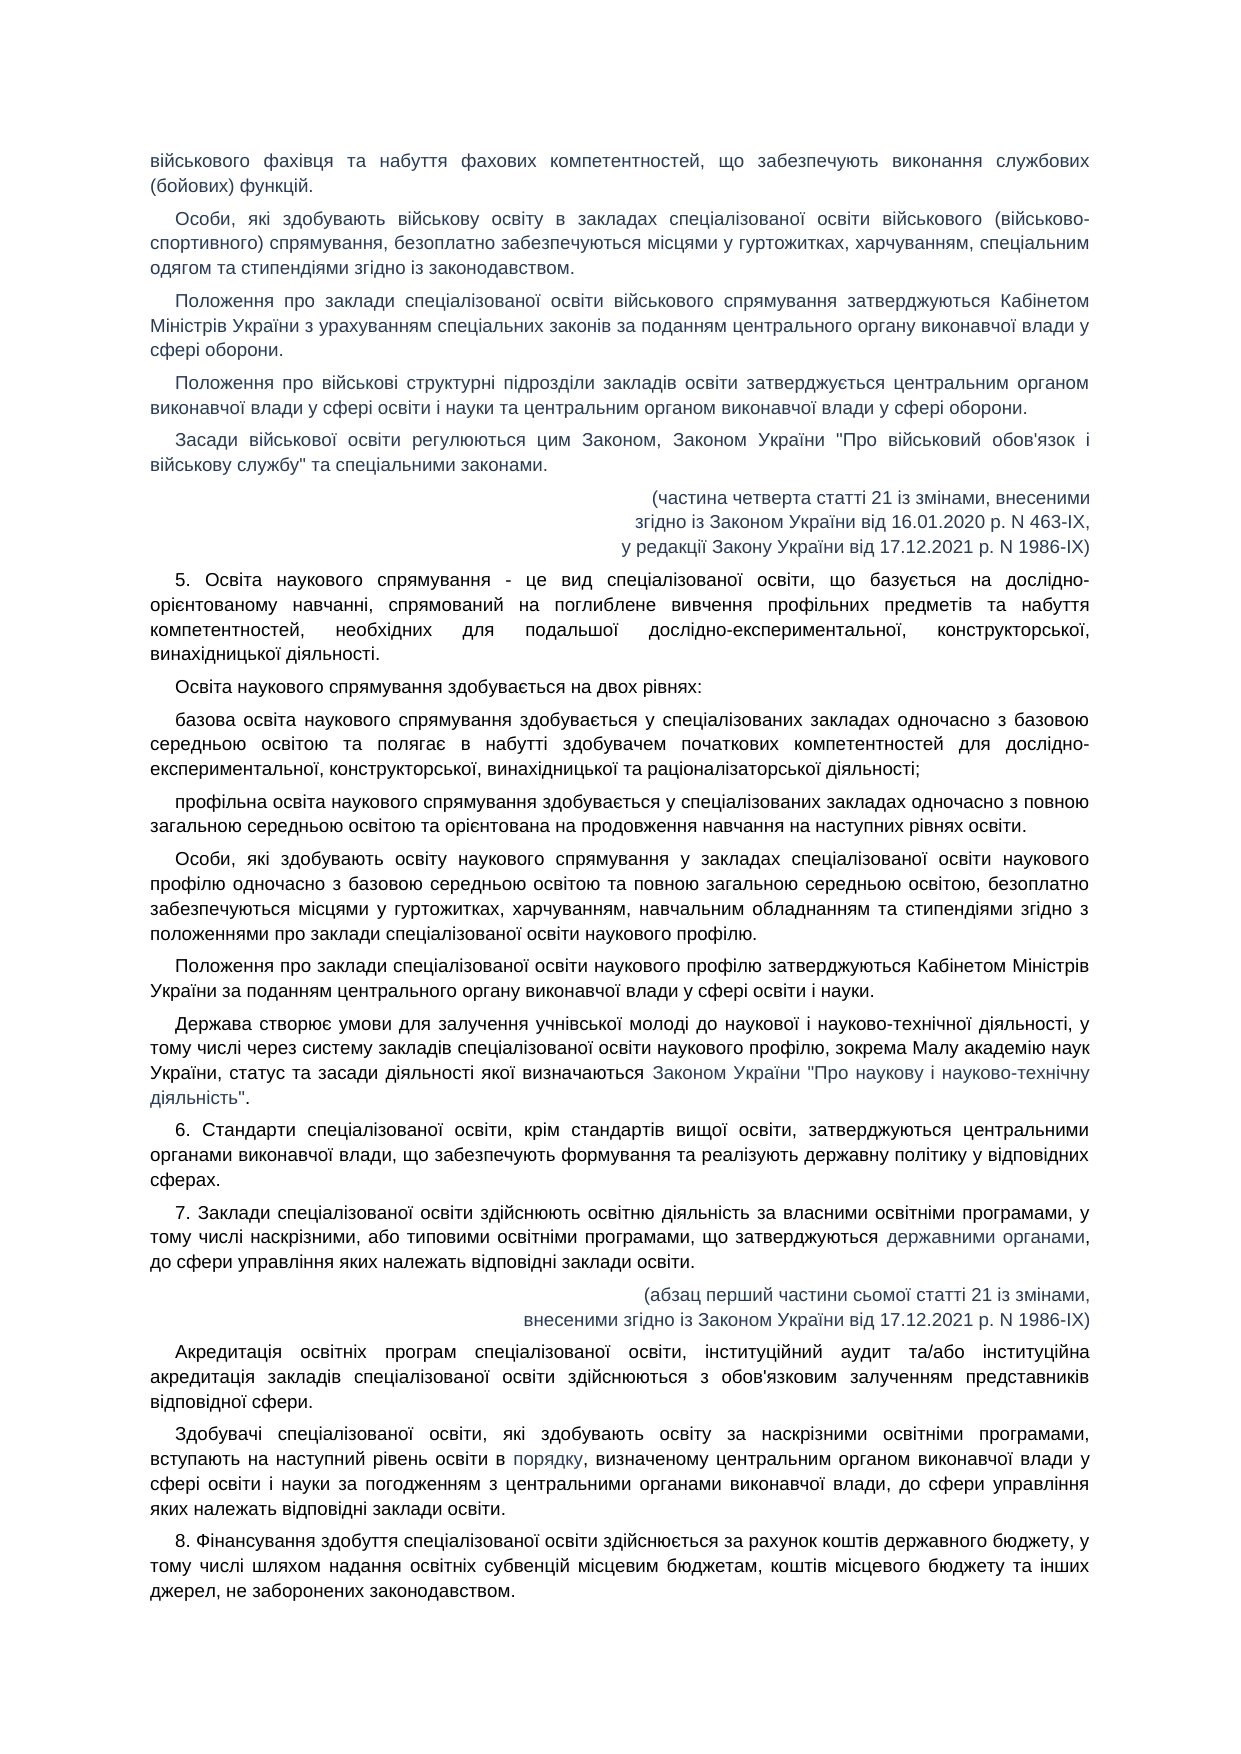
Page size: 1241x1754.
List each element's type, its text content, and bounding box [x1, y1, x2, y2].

text Положення про військові структурні підрозділи закладів освіти затверджується центральним органом виконавчої влади у сфері освіти і науки та центральним органом виконавчої влади у сфері оборони. [150, 372, 1090, 418]
text Держава створює умови для залучення учнівської молоді до наукової і науково-технічної діяльності, у тому числі через систему закладів спеціалізованої освіти наукового профілю, зокрема Малу академію наук України, статус та засади діяльності якої визначаються Законом України "Про наукову і науково-технічну діяльність". [150, 1012, 1090, 1108]
text 5. Освіта наукового спрямування - це вид спеціалізованої освіти, що базується на дослідно-орієнтованому навчанні, спрямований на поглиблене вивчення профільних предметів та набуття компетентностей, необхідних для подальшої дослідно-експериментальної, конструкторської, винахідницької діяльності. [150, 569, 1090, 665]
text Акредитація освітніх програм спеціалізованої освіти, інституційний аудит та/або інституційна акредитація закладів спеціалізованої освіти здійснюються з обов'язковим залученням представників відповідної сфери. [150, 1341, 1090, 1412]
text 6. Стандарти спеціалізованої освіти, крім стандартів вищої освіти, затверджуються центральними органами виконавчої влади, що забезпечують формування та реалізують державну політику у відповідних сферах. [150, 1119, 1090, 1190]
text 7. Заклади спеціалізованої освіти здійснюють освітню діяльність за власними освітніми програмами, у тому числі наскрізними, або типовими освітніми програмами, що затверджуються державними органами, до сфери управління яких належать відповідні заклади освіти. [150, 1201, 1090, 1273]
text профільна освіта наукового спрямування здобувається у спеціалізованих закладах одночасно з повною загальною середньою освітою та орієнтована на продовження навчання на наступних рівнях освіти. [150, 791, 1090, 837]
text Положення про заклади спеціалізованої освіти наукового профілю затверджуються Кабінетом Міністрів України за поданням центрального органу виконавчої влади у сфері освіти і науки. [150, 955, 1090, 1001]
text Освіта наукового спрямування здобувається на двох рівнях: [150, 676, 1090, 697]
text 8. Фінансування здобуття спеціалізованої освіти здійснюється за рахунок коштів державного бюджету, у тому числі шляхом надання освітніх субвенцій місцевим бюджетам, коштів місцевого бюджету та інших джерел, не заборонених законодавством. [150, 1530, 1090, 1601]
text (абзац перший частини сьомої статті 21 із змінами, внесеними згідно із Законом України від 17.12.2021 р. N 1986-IX) [150, 1284, 1090, 1330]
text (частина четверта статті 21 із змінами, внесеними згідно із Законом України від 16.01.2020 р. N 463-IX, у редакції Закону України від 17.12.2021 р. N 1986-IX) [150, 487, 1090, 558]
text Засади військової освіти регулюються цим Законом, Законом України "Про військовий обов'язок і військову службу" та спеціальними законами. [150, 429, 1090, 476]
text Особи, які здобувають освіту наукового спрямування у закладах спеціалізованої освіти наукового профілю одночасно з базовою середньою освітою та повною загальною середньою освітою, безоплатно забезпечуються місцями у гуртожитках, харчуванням, навчальним обладнанням та стипендіями згідно з положеннями про заклади спеціалізованої освіти наукового профілю. [150, 848, 1090, 944]
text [150, 150, 1090, 196]
text Положення про заклади спеціалізованої освіти військового спрямування затверджуються Кабінетом Міністрів України з урахуванням спеціальних законів за поданням центрального органу виконавчої влади у сфері оборони. [150, 289, 1090, 361]
text Здобувачі спеціалізованої освіти, які здобувають освіту за наскрізними освітніми програмами, вступають на наступний рівень освіти в порядку, визначеному центральним органом виконавчої влади у сфері освіти і науки за погодженням з центральними органами виконавчої влади, до сфери управління яких належать відповідні заклади освіти. [150, 1423, 1090, 1519]
text базова освіта наукового спрямування здобувається у спеціалізованих закладах одночасно з базовою середньою освітою та полягає в набутті здобувачем початкових компетентностей для дослідно-експериментальної, конструкторської, винахідницької та раціоналізаторської діяльності; [150, 708, 1090, 779]
text Особи, які здобувають військову освіту в закладах спеціалізованої освіти військового (військово-спортивного) спрямування, безоплатно забезпечуються місцями у гуртожитках, харчуванням, спеціальним одягом та стипендіями згідно із законодавством. [150, 207, 1090, 278]
